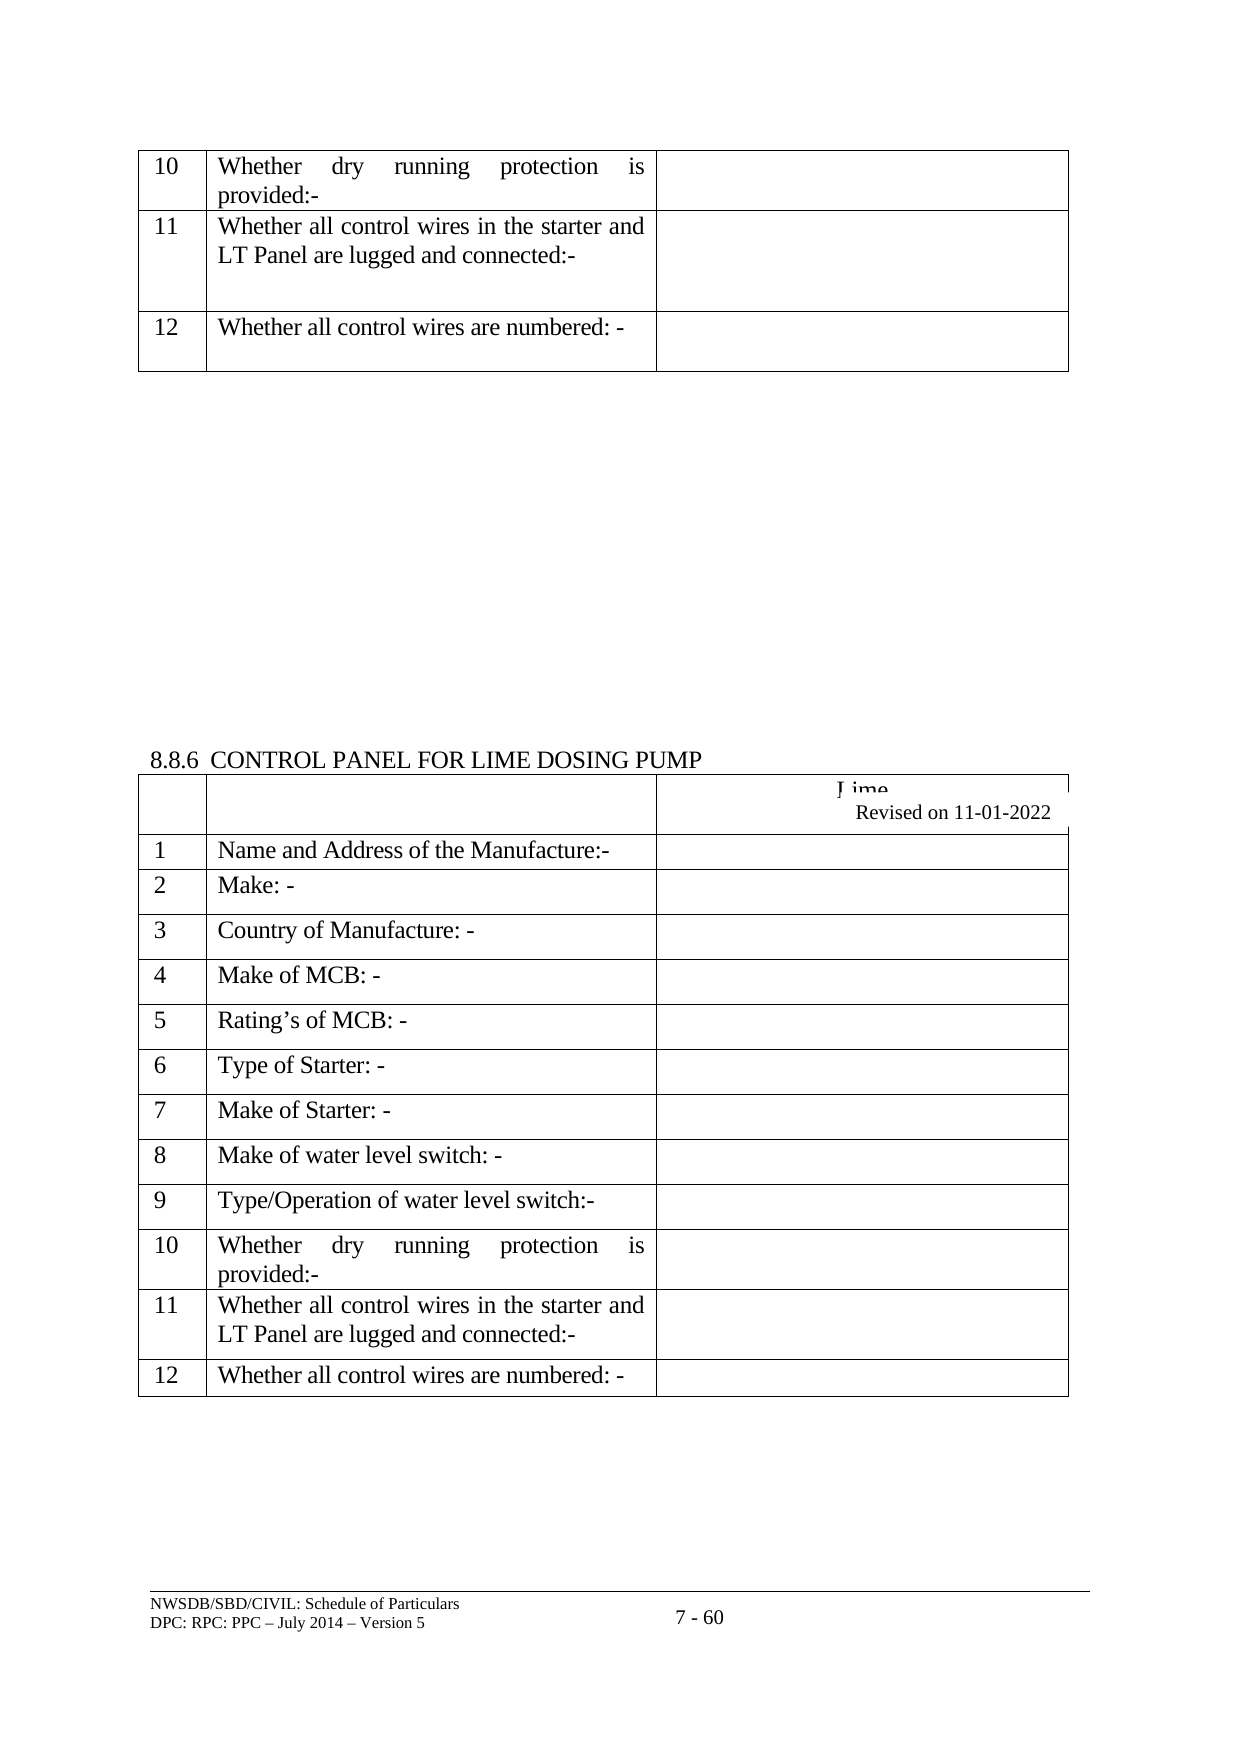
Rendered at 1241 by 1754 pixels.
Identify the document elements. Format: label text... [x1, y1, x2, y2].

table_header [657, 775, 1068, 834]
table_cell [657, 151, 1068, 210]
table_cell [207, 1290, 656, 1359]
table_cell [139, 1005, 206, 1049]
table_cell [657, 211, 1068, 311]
list 8.8.6 CONTROL PANEL FOR LIME DOSING PUMP [150, 746, 1090, 774]
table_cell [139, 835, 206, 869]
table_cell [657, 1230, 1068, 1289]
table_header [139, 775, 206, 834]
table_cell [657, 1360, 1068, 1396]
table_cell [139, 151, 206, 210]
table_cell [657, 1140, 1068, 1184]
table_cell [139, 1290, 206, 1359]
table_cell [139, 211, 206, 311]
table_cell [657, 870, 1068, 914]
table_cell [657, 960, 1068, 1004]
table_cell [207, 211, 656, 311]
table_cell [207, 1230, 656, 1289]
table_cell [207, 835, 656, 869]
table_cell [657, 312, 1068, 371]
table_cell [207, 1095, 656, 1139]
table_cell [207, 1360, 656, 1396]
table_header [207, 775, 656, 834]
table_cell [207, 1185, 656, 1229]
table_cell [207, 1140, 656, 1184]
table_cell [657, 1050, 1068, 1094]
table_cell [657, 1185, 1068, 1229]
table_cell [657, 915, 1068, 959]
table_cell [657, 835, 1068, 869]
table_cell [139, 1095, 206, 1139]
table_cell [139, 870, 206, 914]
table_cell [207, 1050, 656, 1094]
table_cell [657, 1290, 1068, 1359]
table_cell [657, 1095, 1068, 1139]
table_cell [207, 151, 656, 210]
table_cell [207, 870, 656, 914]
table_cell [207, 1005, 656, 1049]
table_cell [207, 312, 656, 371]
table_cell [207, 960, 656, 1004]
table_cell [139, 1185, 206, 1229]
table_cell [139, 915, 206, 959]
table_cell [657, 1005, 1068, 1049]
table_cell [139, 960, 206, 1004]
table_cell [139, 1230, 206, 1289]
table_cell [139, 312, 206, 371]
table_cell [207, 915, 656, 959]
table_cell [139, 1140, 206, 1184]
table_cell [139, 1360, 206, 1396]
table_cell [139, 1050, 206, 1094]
